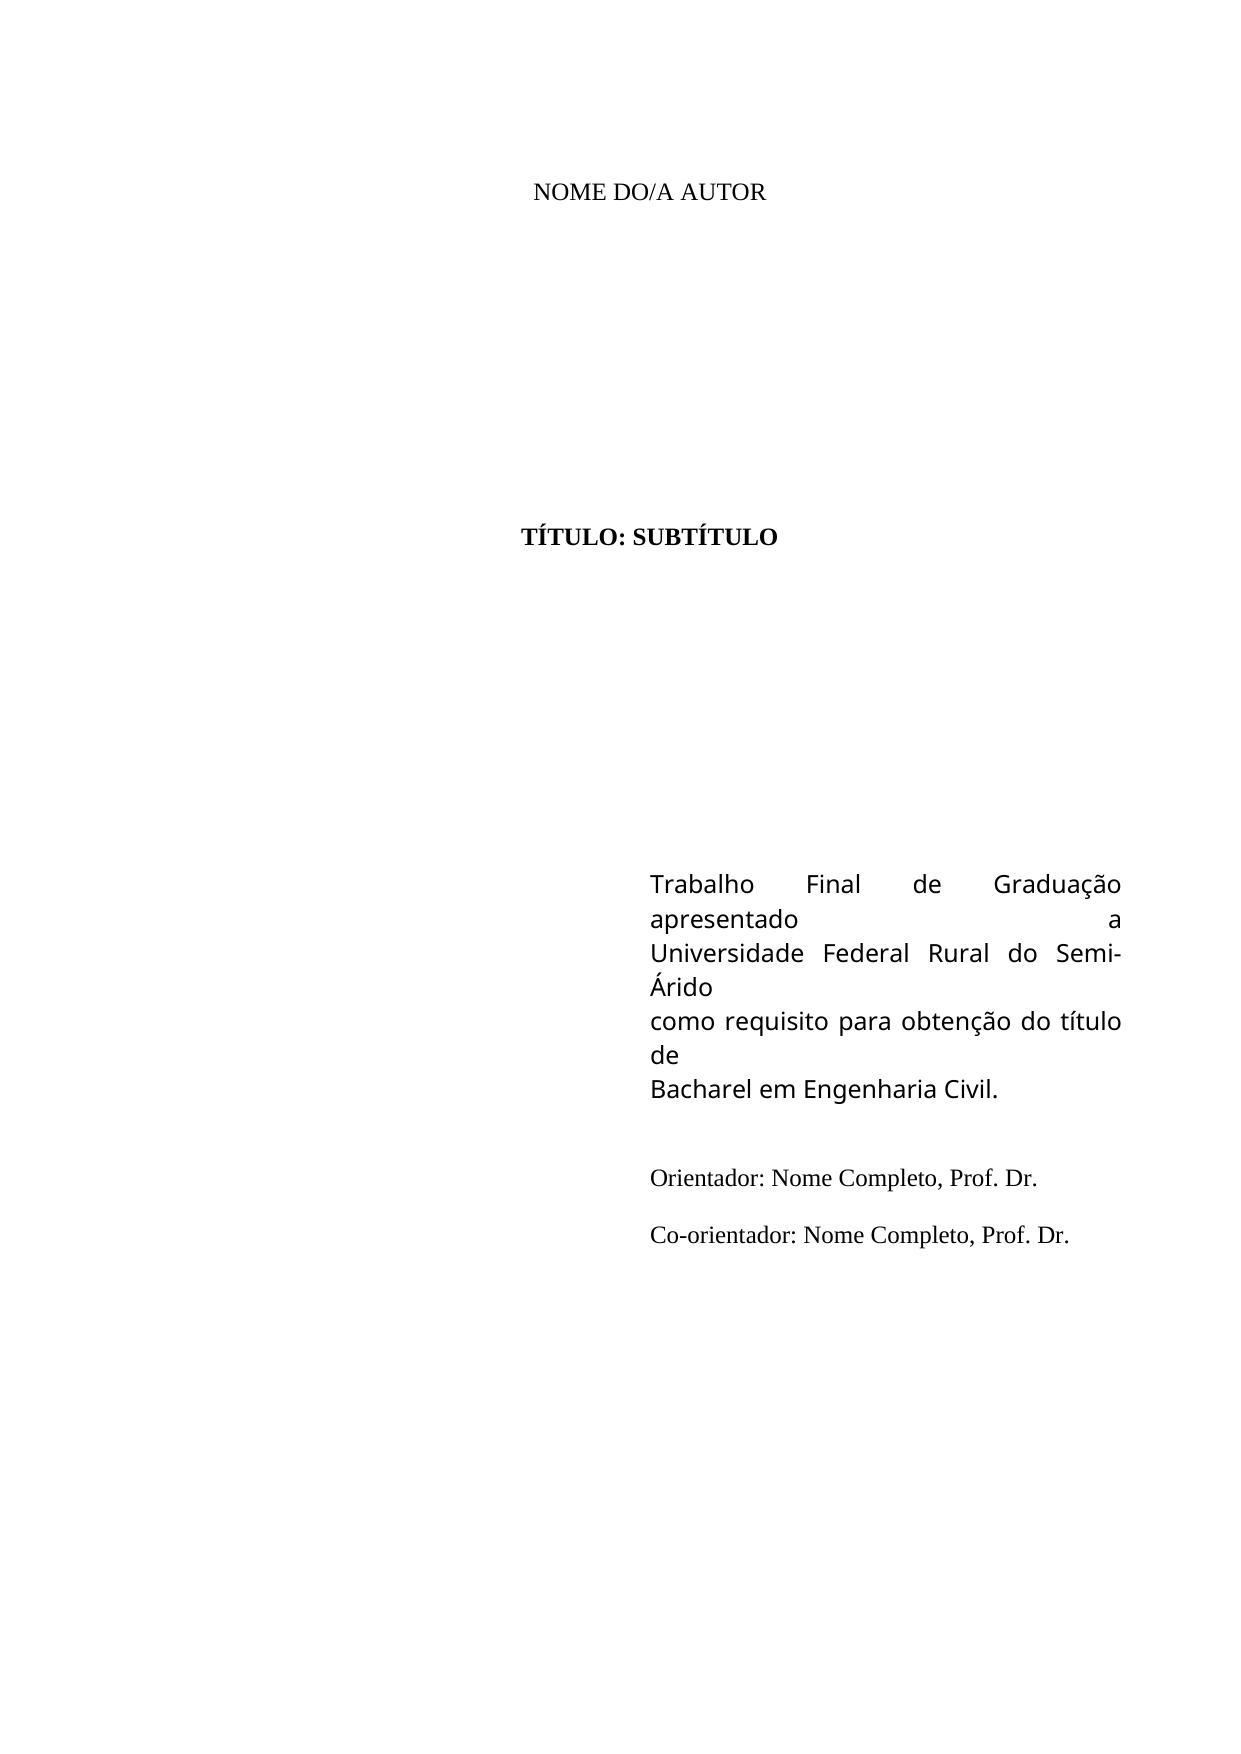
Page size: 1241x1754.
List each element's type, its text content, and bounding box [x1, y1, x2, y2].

text Co-orientador: Nome Completo, Prof. Dr. [650, 1221, 1122, 1249]
text Orientador: Nome Completo, Prof. Dr. [650, 1163, 1122, 1192]
text TÍTULO: SUBTÍTULO [177, 522, 1122, 551]
text NOME DO/A AUTOR [177, 177, 1122, 206]
text Trabalho Final de Graduação apresentado a Universidade Federal Rural do Semi-Árido como requisito para obtenção do título de Bacharel em Engenharia Civil. [650, 867, 1122, 1106]
